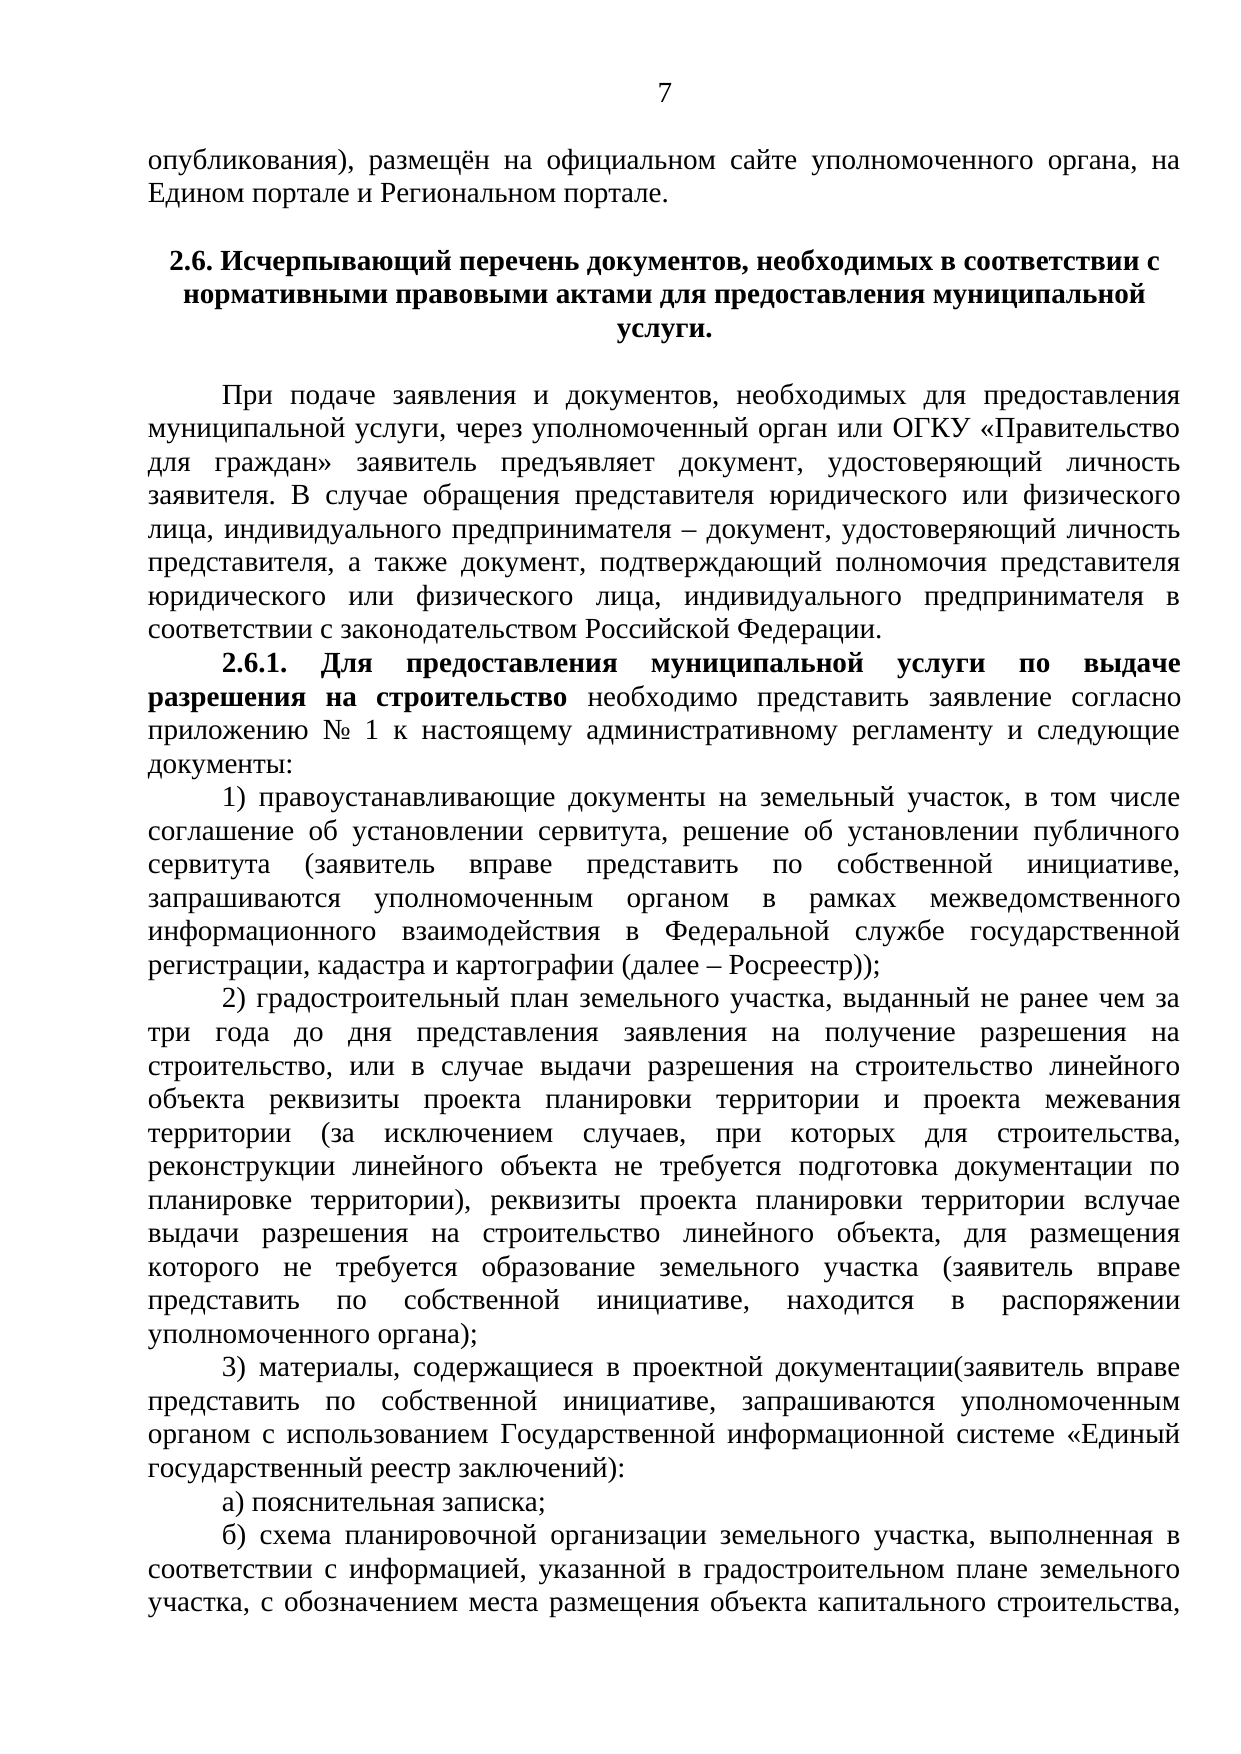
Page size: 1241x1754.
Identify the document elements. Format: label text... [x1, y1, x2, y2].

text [148, 142, 1181, 209]
text 3) материалы, содержащиеся в проектной документации(заявитель вправе представить по собственной инициативе, запрашиваются уполномоченным органом с использованием Государственной информационной системе «Единый государственный реестр заключений): [148, 1349, 1181, 1484]
text а) пояснительная записка; [148, 1484, 1181, 1517]
text 1) правоустанавливающие документы на земельный участок, в том числе соглашение об установлении сервитута, решение об установлении публичного сервитута (заявитель вправе представить по собственной инициативе, запрашиваются уполномоченным органом в рамках межведомственного информационного взаимодействия в Федеральной службе государственной регистрации, кадастра и картографии (далее – Росреестр)); [148, 779, 1181, 981]
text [148, 1517, 1181, 1618]
text 2.6. Исчерпывающий перечень документов, необходимых в соответствии с нормативными правовыми актами для предоставления муниципальной услуги. [148, 243, 1181, 343]
text 2.6.1. Для предоставления муниципальной услуги по выдаче разрешения на строительство необходимо представить заявление согласно приложению № 1 к настоящему административному регламенту и следующие документы: [148, 645, 1181, 779]
text 2) градостроительный план земельного участка, выданный не ранее чем за три года до дня представления заявления на получение разрешения на строительство, или в случае выдачи разрешения на строительство линейного объекта реквизиты проекта планировки территории и проекта межевания территории (за исключением случаев, при которых для строительства, реконструкции линейного объекта не требуется подготовка документации по планировке территории), реквизиты проекта планировки территории вслучае выдачи разрешения на строительство линейного объекта, для размещения которого не требуется образование земельного участка (заявитель вправе представить по собственной инициативе, находится в распоряжении уполномоченного органа); [148, 981, 1181, 1349]
text При подаче заявления и документов, необходимых для предоставления муниципальной услуги, через уполномоченный орган или ОГКУ «Правительство для граждан» заявитель предъявляет документ, удостоверяющий личность заявителя. В случае обращения представителя юридического или физического лица, индивидуального предпринимателя – документ, удостоверяющий личность представителя, а также документ, подтверждающий полномочия представителя юридического или физического лица, индивидуального предпринимателя в соответствии с законодательством Российской Федерации. [148, 377, 1181, 645]
